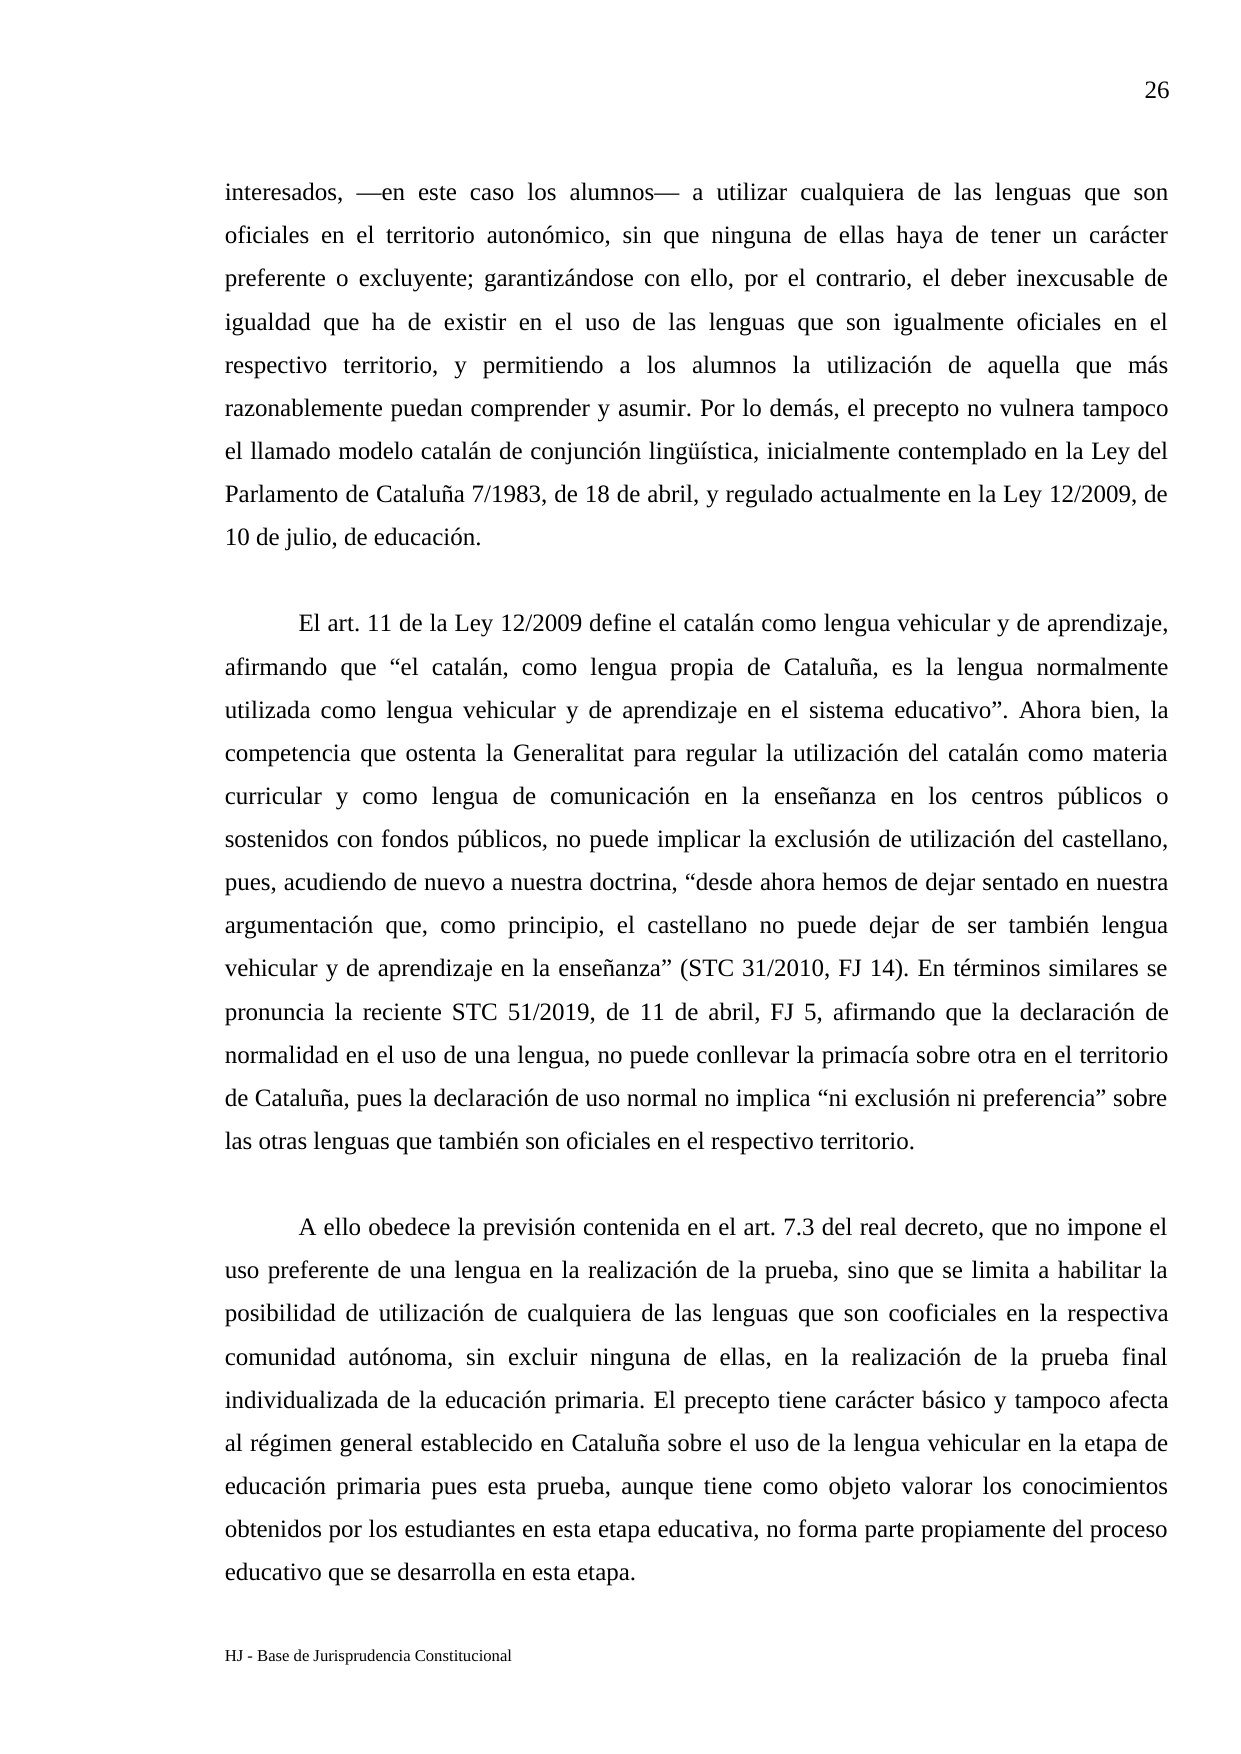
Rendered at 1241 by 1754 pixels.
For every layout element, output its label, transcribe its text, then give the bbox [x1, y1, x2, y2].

text A ello obedece la previsión contenida en el art. 7.3 del real decreto, que no impone el uso preferente de una lengua en la realización de la prueba, sino que se limita a habilitar la posibilidad de utilización de cualquiera de las lenguas que son cooficiales en la respectiva comunidad autónoma, sin excluir ninguna de ellas, en la realización de la prueba final individualizada de la educación primaria. El precepto tiene carácter básico y tampoco afecta al régimen general establecido en Cataluña sobre el uso de la lengua vehicular en la etapa de educación primaria pues esta prueba, aunque tiene como objeto valorar los conocimientos obtenidos por los estudiantes en esta etapa educativa, no forma parte propiamente del proceso educativo que se desarrolla en esta etapa. [224, 1212, 1169, 1586]
text El art. 11 de la Ley 12/2009 define el catalán como lengua vehicular y de aprendizaje, afirmando que “el catalán, como lengua propia de Cataluña, es la lengua normalmente utilizada como lengua vehicular y de aprendizaje en el sistema educativo”. Ahora bien, la competencia que ostenta la Generalitat para regular la utilización del catalán como materia curricular y como lengua de comunicación en la enseñanza en los centros públicos o sostenidos con fondos públicos, no puede implicar la exclusión de utilización del castellano, pues, acudiendo de nuevo a nuestra doctrina, “desde ahora hemos de dejar sentado en nuestra argumentación que, como principio, el castellano no puede dejar de ser también lengua vehicular y de aprendizaje en la enseñanza” (STC 31/2010, FJ 14). En términos similares se pronuncia la reciente STC 51/2019, de 11 de abril, FJ 5, afirmando que la declaración de normalidad en el uso de una lengua, no puede conllevar la primacía sobre otra en el territorio de Cataluña, pues la declaración de uso normal no implica “ni exclusión ni preferencia” sobre las otras lenguas que también son oficiales en el respectivo territorio. [224, 608, 1169, 1155]
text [224, 177, 1169, 551]
